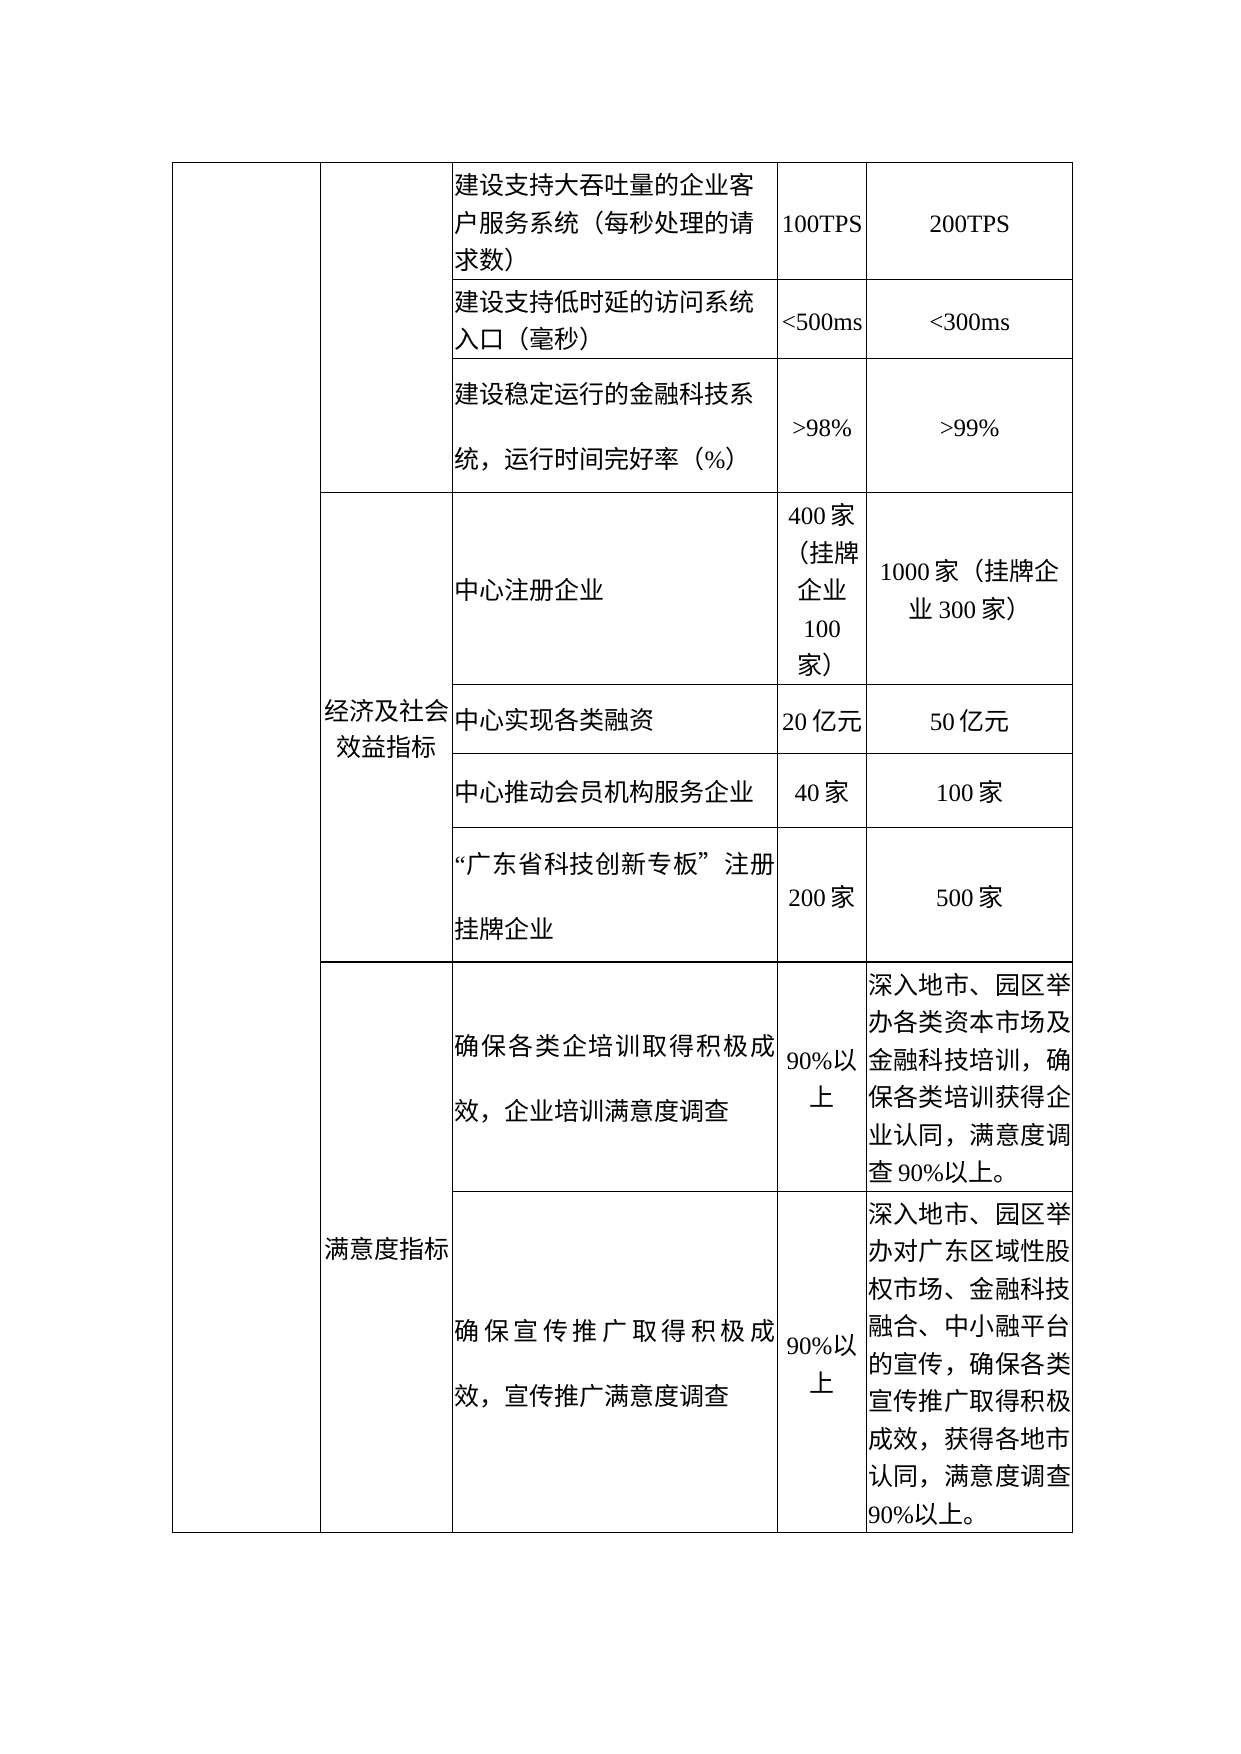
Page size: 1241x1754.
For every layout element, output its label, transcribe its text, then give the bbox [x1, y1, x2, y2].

table_cell 90%以上 [778, 963, 866, 1191]
table_cell 100家 [867, 754, 1072, 827]
table_cell 建设支持大吞吐量的企业客户服务系统（每秒处理的请求数） [453, 163, 777, 279]
table_cell 中心实现各类融资 [453, 685, 777, 753]
table_cell 50亿元 [867, 685, 1072, 753]
table_cell <500ms [778, 280, 866, 358]
table_cell 40家 [778, 754, 866, 827]
table_cell <300ms [867, 280, 1072, 358]
table_cell 深入地市、园区举办对广东区域性股权市场、金融科技融合、中小融平台的宣传，确保各类宣传推广取得积极成效，获得各地市认同，满意度调查90%以上。 [867, 1192, 1072, 1532]
table_cell 200TPS [867, 163, 1072, 279]
table_cell 500家 [867, 828, 1072, 961]
table_cell 深入地市、园区举办各类资本市场及金融科技培训，确保各类培训获得企业认同，满意度调查90%以上。 [867, 963, 1072, 1191]
table_cell 经济及社会 效益指标 [321, 493, 452, 961]
table_cell >99% [867, 359, 1072, 492]
table_cell >98% [778, 359, 866, 492]
table_cell 1000家（挂牌企业300家） [867, 493, 1072, 684]
table_cell 建设支持低时延的访问系统入口（毫秒） [453, 280, 777, 358]
table_cell 100TPS [778, 163, 866, 279]
table_cell 确保各类企培训取得积极成效，企业培训满意度调查 [453, 963, 777, 1191]
table_cell 400家（挂牌企业100家） [778, 493, 866, 684]
table_cell 建设稳定运行的金融科技系统，运行时间完好率（%） [453, 359, 777, 492]
table_cell 确保宣传推广取得积极成效，宣传推广满意度调查 [453, 1192, 777, 1532]
table_cell 90%以上 [778, 1192, 866, 1532]
table_cell “广东省科技创新专板”注册挂牌企业 [453, 828, 777, 961]
table_cell 200家 [778, 828, 866, 961]
table_cell 中心注册企业 [453, 493, 777, 684]
table_cell 中心推动会员机构服务企业 [453, 754, 777, 827]
table_cell 满意度指标 [321, 963, 452, 1532]
table_cell 20亿元 [778, 685, 866, 753]
